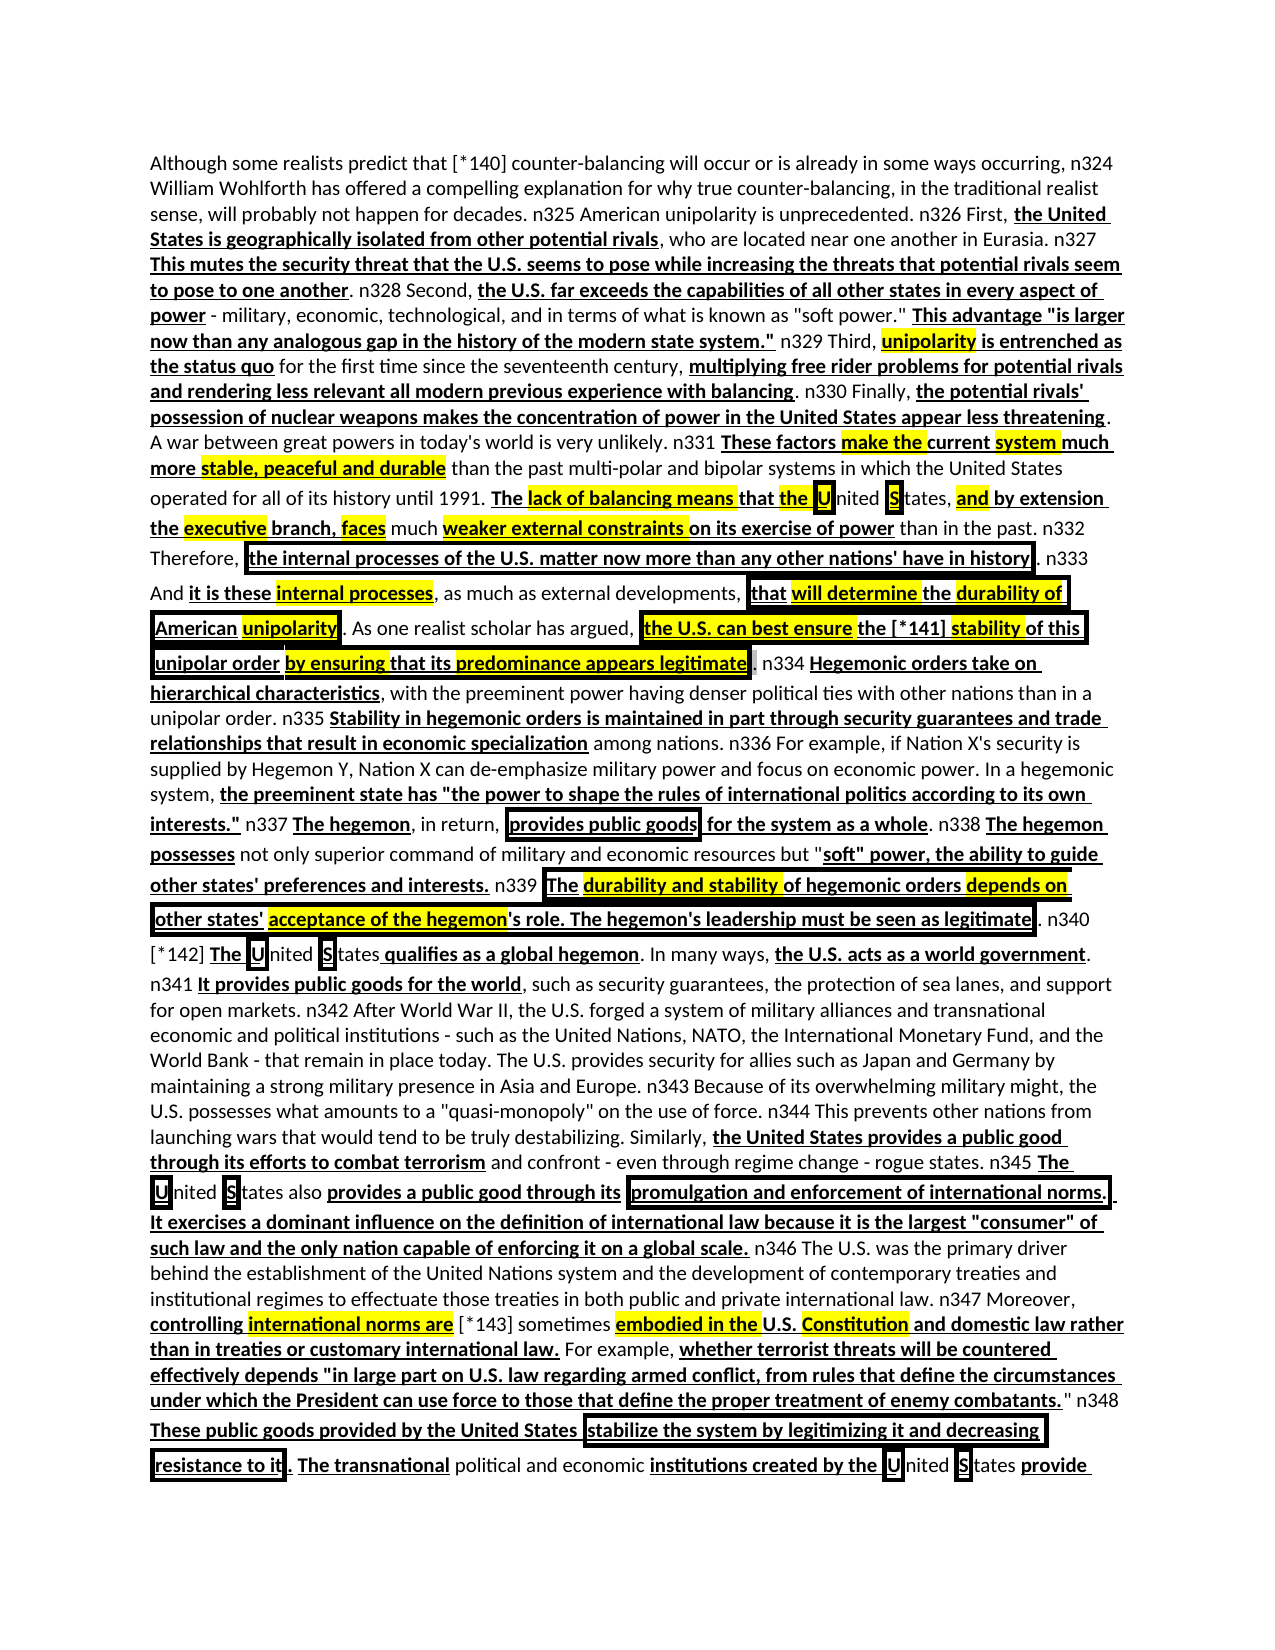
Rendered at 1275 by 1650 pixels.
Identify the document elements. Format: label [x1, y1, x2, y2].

text [150, 150, 1125, 1482]
